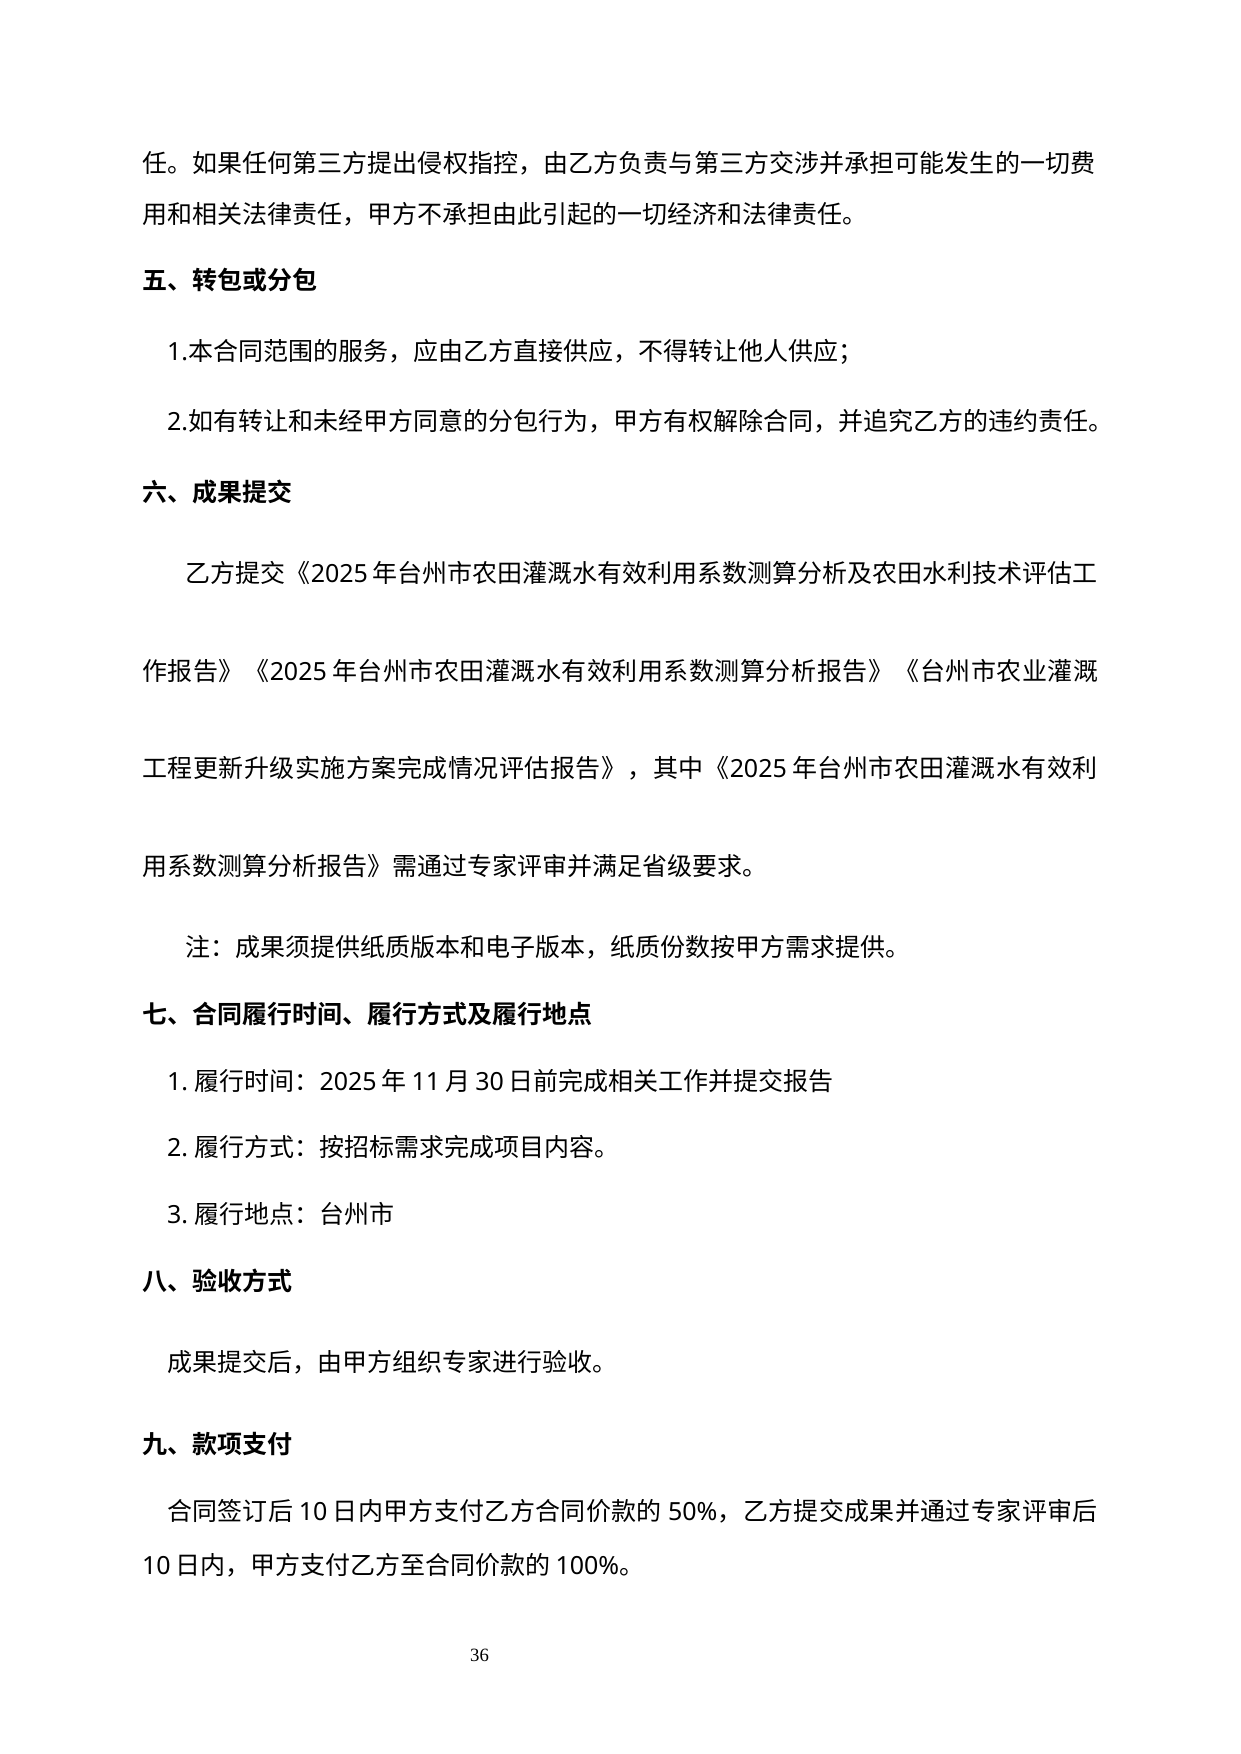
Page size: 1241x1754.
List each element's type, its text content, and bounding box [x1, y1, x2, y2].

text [142, 146, 1098, 231]
text 成果提交后，由甲方组织专家进行验收。 [142, 1328, 1098, 1393]
text 八、验收方式 [142, 1262, 1098, 1298]
text 五、转包或分包 [142, 260, 1098, 297]
text 六、成果提交 [142, 472, 1098, 508]
text 七、合同履行时间、履行方式及履行地点 [142, 994, 1098, 1030]
text 1. 履行时间：2025年11月30日前完成相关工作并提交报告 [142, 1061, 1098, 1097]
text 合同签订后10日内甲方支付乙方合同价款的50%，乙方提交成果并通过专家评审后10日内，甲方支付乙方至合同价款的100%。 [142, 1491, 1098, 1582]
text 2.如有转让和未经甲方同意的分包行为，甲方有权解除合同，并追究乙方的违约责任。 [142, 402, 1098, 438]
text 注：成果须提供纸质版本和电子版本，纸质份数按甲方需求提供。 [142, 927, 1098, 963]
text 2. 履行方式：按招标需求完成项目内容。 [142, 1128, 1098, 1164]
text 乙方提交《2025年台州市农田灌溉水有效利用系数测算分析及农田水利技术评估工作报告》《2025年台州市农田灌溉水有效利用系数测算分析报告》《台州市农业灌溉工程更新升级实施方案完成情况评估报告》，其中《2025年台州市农田灌溉水有效利用系数测算分析报告》需通过专家评审并满足省级要求。 [142, 539, 1098, 897]
text 九、款项支付 [142, 1424, 1098, 1460]
text 1.本合同范围的服务，应由乙方直接供应，不得转让他人供应； [142, 331, 1098, 367]
text 3. 履行地点：台州市 [142, 1195, 1098, 1231]
